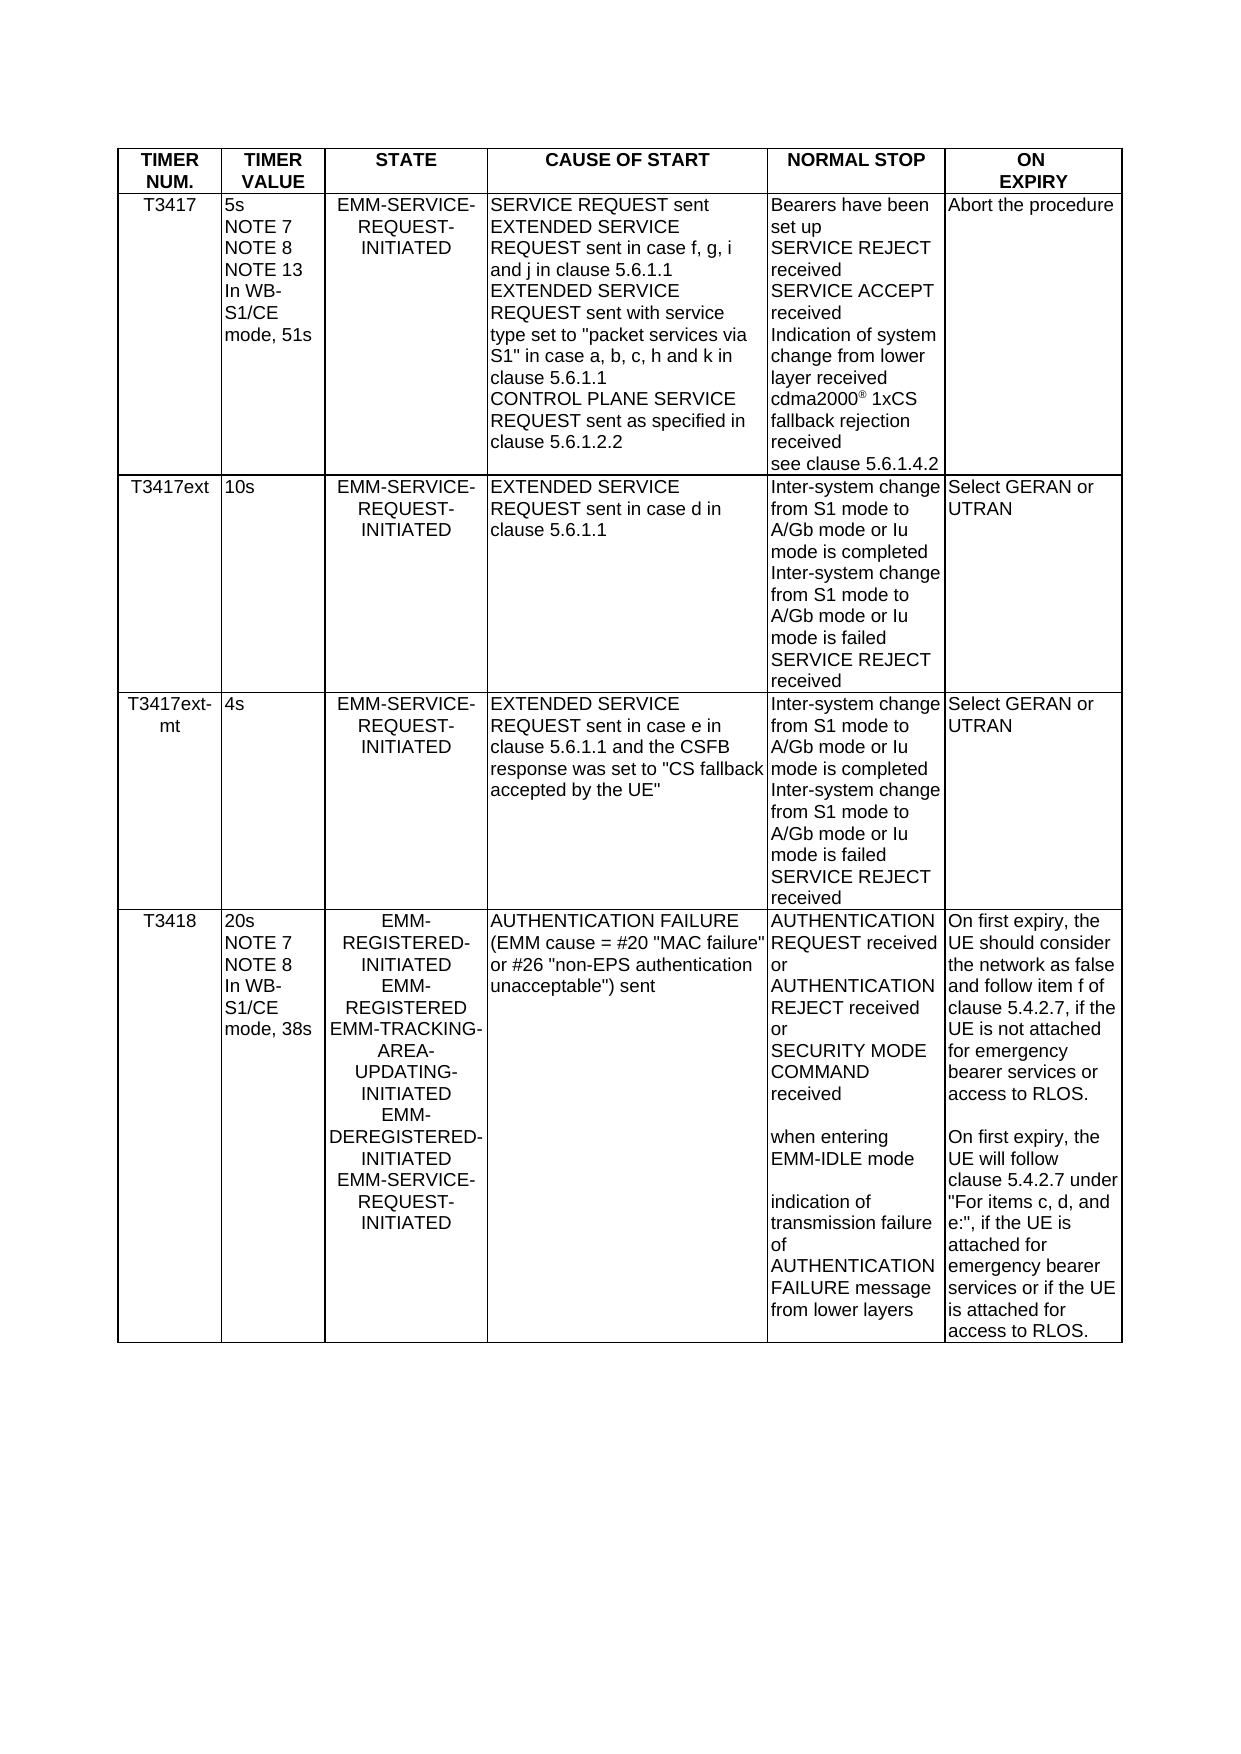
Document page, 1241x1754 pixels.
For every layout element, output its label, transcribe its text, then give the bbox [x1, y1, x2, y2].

table_cell 10s [222, 476, 324, 691]
table_cell Select GERAN or UTRAN [946, 476, 1121, 691]
table_cell EMM-REGISTERED-INITIATED EMM-REGISTERED EMM-TRACKING-AREA-UPDATING-INITIATED EMM-DEREGISTERED-INITIATED EMM-SERVICE-REQUEST-INITIATED [326, 910, 487, 1341]
table_cell T3417ext-mt [119, 693, 221, 909]
table_cell 4s [222, 693, 324, 909]
table_cell Abort the procedure [946, 194, 1121, 474]
table_cell Inter-system change from S1 mode to A/Gb mode or Iu mode is completed Inter-system change from S1 mode to A/Gb mode or Iu mode is failed SERVICE REJECT received [768, 693, 944, 909]
table_cell 5s NOTE 7 NOTE 8 NOTE 13 In WB-S1/CE mode, 51s [222, 194, 324, 474]
table_header CAUSE OF START [488, 149, 767, 192]
table_cell EXTENDED SERVICE REQUEST sent in case d in clause 5.6.1.1 [488, 476, 767, 691]
table_cell EMM-SERVICE-REQUEST-INITIATED [326, 194, 487, 474]
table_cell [768, 910, 944, 1341]
table_cell EXTENDED SERVICE REQUEST sent in case e in clause 5.6.1.1 and the CSFB response was set to "CS fallback accepted by the UE" [488, 693, 767, 909]
table_cell T3418 [119, 910, 221, 1341]
table_header NORMAL STOP [768, 149, 944, 192]
table_cell Select GERAN or UTRAN [946, 693, 1121, 909]
table_cell SERVICE REQUEST sent EXTENDED SERVICE REQUEST sent in case f, g, i and j in clause 5.6.1.1 EXTENDED SERVICE REQUEST sent with service type set to "packet services via S1" in case a, b, c, h and k in clause 5.6.1.1 CONTROL PLANE SERVICE REQUEST sent as specified in clause 5.6.1.2.2 [488, 194, 767, 474]
table_cell T3417ext [119, 476, 221, 691]
table_cell Bearers have been set up SERVICE REJECT received SERVICE ACCEPT received Indication of system change from lower layer received cdma2000® 1xCS fallback rejection received see clause 5.6.1.4.2 [768, 194, 944, 474]
table_header STATE [326, 149, 487, 192]
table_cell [946, 910, 1121, 1341]
table_cell 20s NOTE 7 NOTE 8 In WB-S1/CE mode, 38s [222, 910, 324, 1341]
table_header TIMER NUM. [119, 149, 221, 192]
table_cell AUTHENTICATION FAILURE (EMM cause = #20 "MAC failure" or #26 "non-EPS authentication unacceptable") sent [488, 910, 767, 1341]
table_header TIMER VALUE [222, 149, 324, 192]
table_cell T3417 [119, 194, 221, 474]
table_cell EMM-SERVICE-REQUEST-INITIATED [326, 476, 487, 691]
table_cell EMM-SERVICE-REQUEST-INITIATED [326, 693, 487, 909]
table_cell Inter-system change from S1 mode to A/Gb mode or Iu mode is completed Inter-system change from S1 mode to A/Gb mode or Iu mode is failed SERVICE REJECT received [768, 476, 944, 691]
table_header ON EXPIRY [946, 149, 1121, 192]
